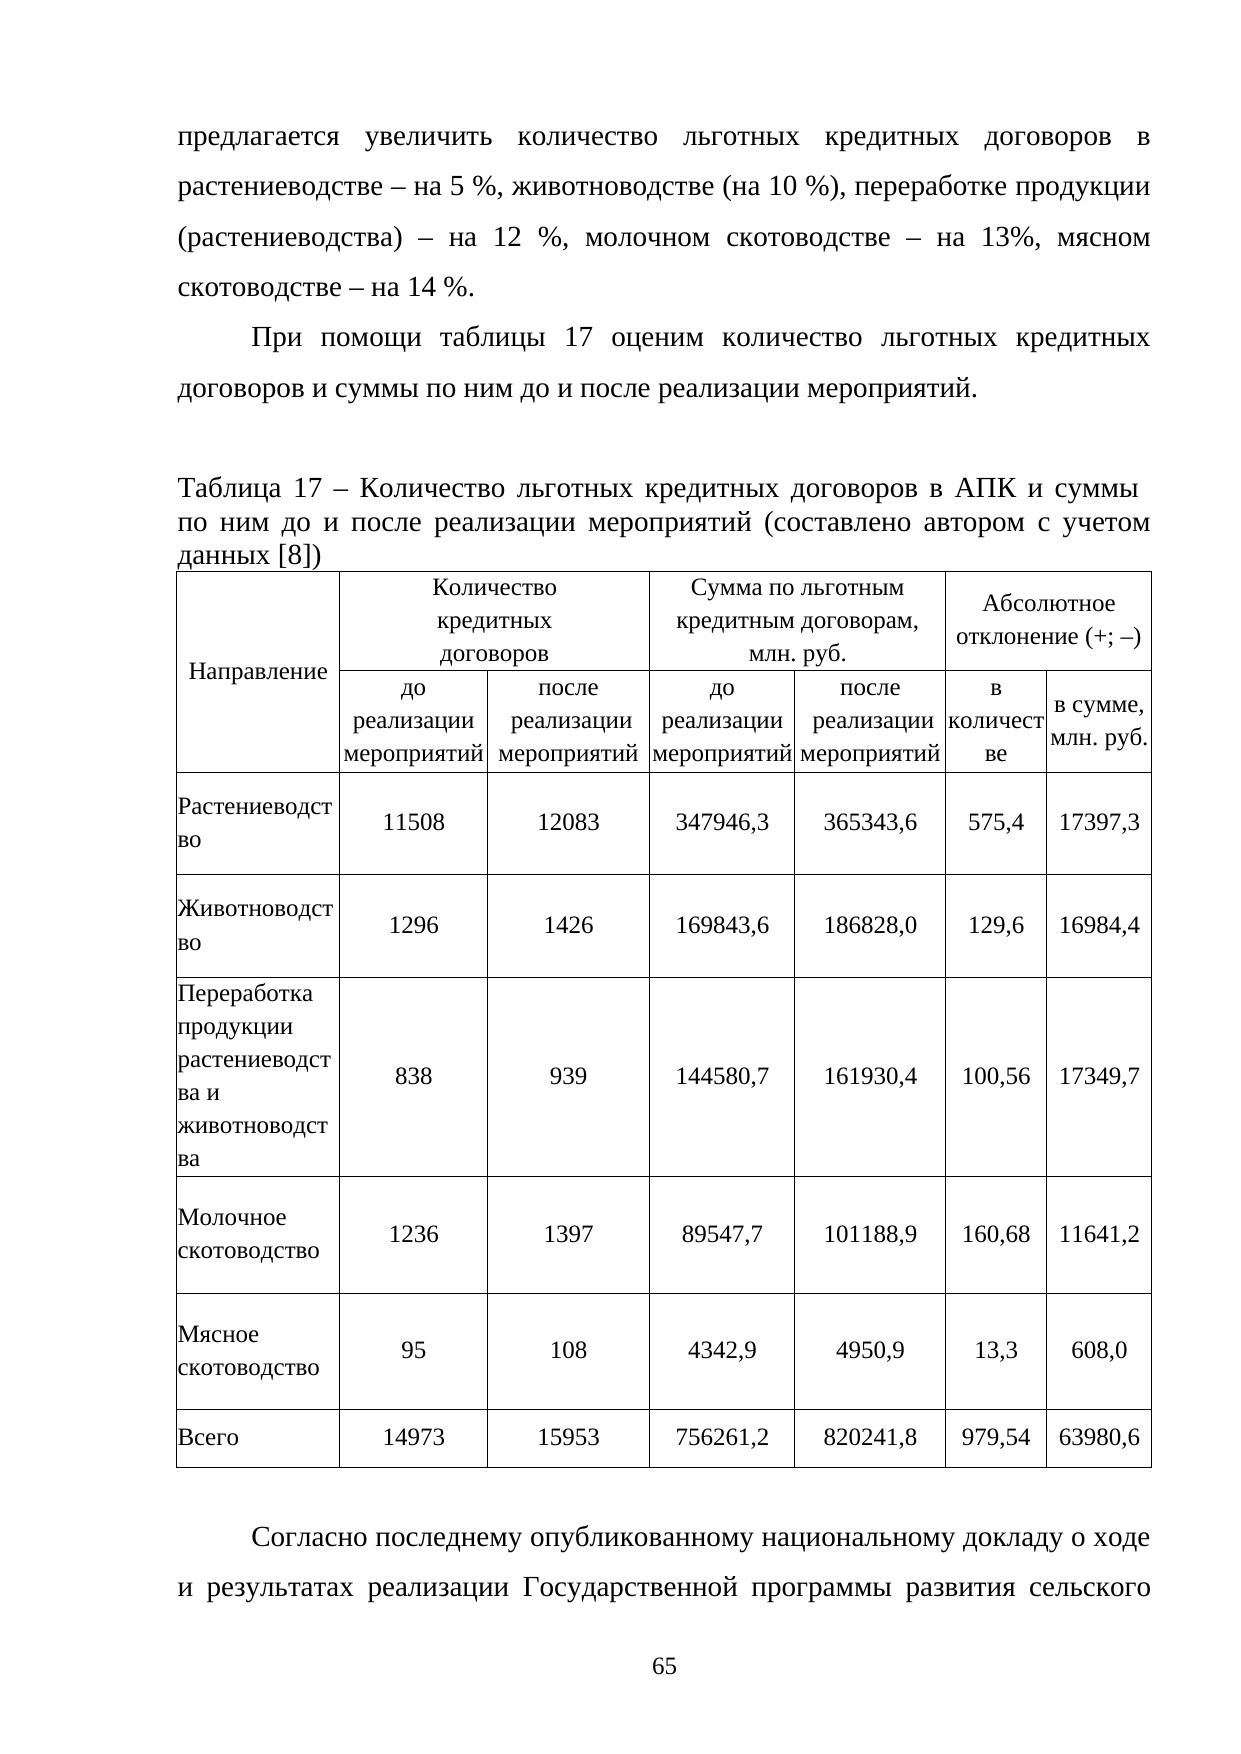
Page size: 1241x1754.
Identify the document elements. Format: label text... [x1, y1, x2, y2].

table_cell 129,6 [946, 875, 1046, 977]
table_cell 1397 [488, 1177, 649, 1293]
table_cell 161930,4 [795, 978, 945, 1176]
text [177, 118, 1152, 303]
table_cell 100,56 [946, 978, 1046, 1176]
table_cell 160,68 [946, 1177, 1046, 1293]
table_cell 4342,9 [650, 1294, 794, 1409]
table_cell 608,0 [1047, 1294, 1151, 1409]
table_cell 4950,9 [795, 1294, 945, 1409]
text При помощи таблицы 17 оценим количество льготных кредитных договоров и суммы по ним до и после реализации мероприятий. [177, 319, 1152, 403]
table_cell Растениеводство [177, 773, 339, 874]
table_cell 820241,8 [795, 1410, 945, 1467]
table_cell 365343,6 [795, 773, 945, 874]
table_cell в сумме, млн. руб. [1047, 671, 1151, 772]
table_cell после реализации мероприятий [795, 671, 945, 772]
table_cell Животноводство [177, 875, 339, 977]
table_cell Всего [177, 1410, 339, 1467]
table_cell 17349,7 [1047, 978, 1151, 1176]
table_cell 15953 [488, 1410, 649, 1467]
table_cell 17397,3 [1047, 773, 1151, 874]
table_cell 186828,0 [795, 875, 945, 977]
table_cell до реализации мероприятий [650, 671, 794, 772]
table_cell 101188,9 [795, 1177, 945, 1293]
table_cell в количестве [946, 671, 1046, 772]
text Таблица 17 – Количество льготных кредитных договоров в АПК и суммы по ним до и после реализации мероприятий (составлено автором с учетом данных [8]) [177, 470, 1152, 571]
table_cell Переработка продукции растениеводства и животноводства [177, 978, 339, 1176]
table_cell 16984,4 [1047, 875, 1151, 977]
table_cell 144580,7 [650, 978, 794, 1176]
table_cell Молочное скотоводство [177, 1177, 339, 1293]
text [177, 1519, 1152, 1602]
table_cell 756261,2 [650, 1410, 794, 1467]
table_header Направление [177, 572, 339, 772]
table_cell 11508 [340, 773, 487, 874]
table_cell 13,3 [946, 1294, 1046, 1409]
table_cell 12083 [488, 773, 649, 874]
table_header Сумма по льготным кредитным договорам, млн. руб. [650, 572, 945, 670]
table_cell 347946,3 [650, 773, 794, 874]
table_cell 939 [488, 978, 649, 1176]
table_cell 89547,7 [650, 1177, 794, 1293]
table_cell Мясное скотоводство [177, 1294, 339, 1409]
table_cell 1296 [340, 875, 487, 977]
table_cell после реализации мероприятий [488, 671, 649, 772]
table_cell 63980,6 [1047, 1410, 1151, 1467]
table_cell 575,4 [946, 773, 1046, 874]
table_cell 14973 [340, 1410, 487, 1467]
table_cell 1426 [488, 875, 649, 977]
table_cell 1236 [340, 1177, 487, 1293]
table_header Абсолютное отклонение (+; –) [946, 572, 1151, 670]
table_cell 838 [340, 978, 487, 1176]
table_cell 169843,6 [650, 875, 794, 977]
table_header Количество кредитных договоров [340, 572, 649, 670]
table_cell 108 [488, 1294, 649, 1409]
table_cell до реализации мероприятий [340, 671, 487, 772]
table_cell 95 [340, 1294, 487, 1409]
table_cell 979,54 [946, 1410, 1046, 1467]
table_cell 11641,2 [1047, 1177, 1151, 1293]
